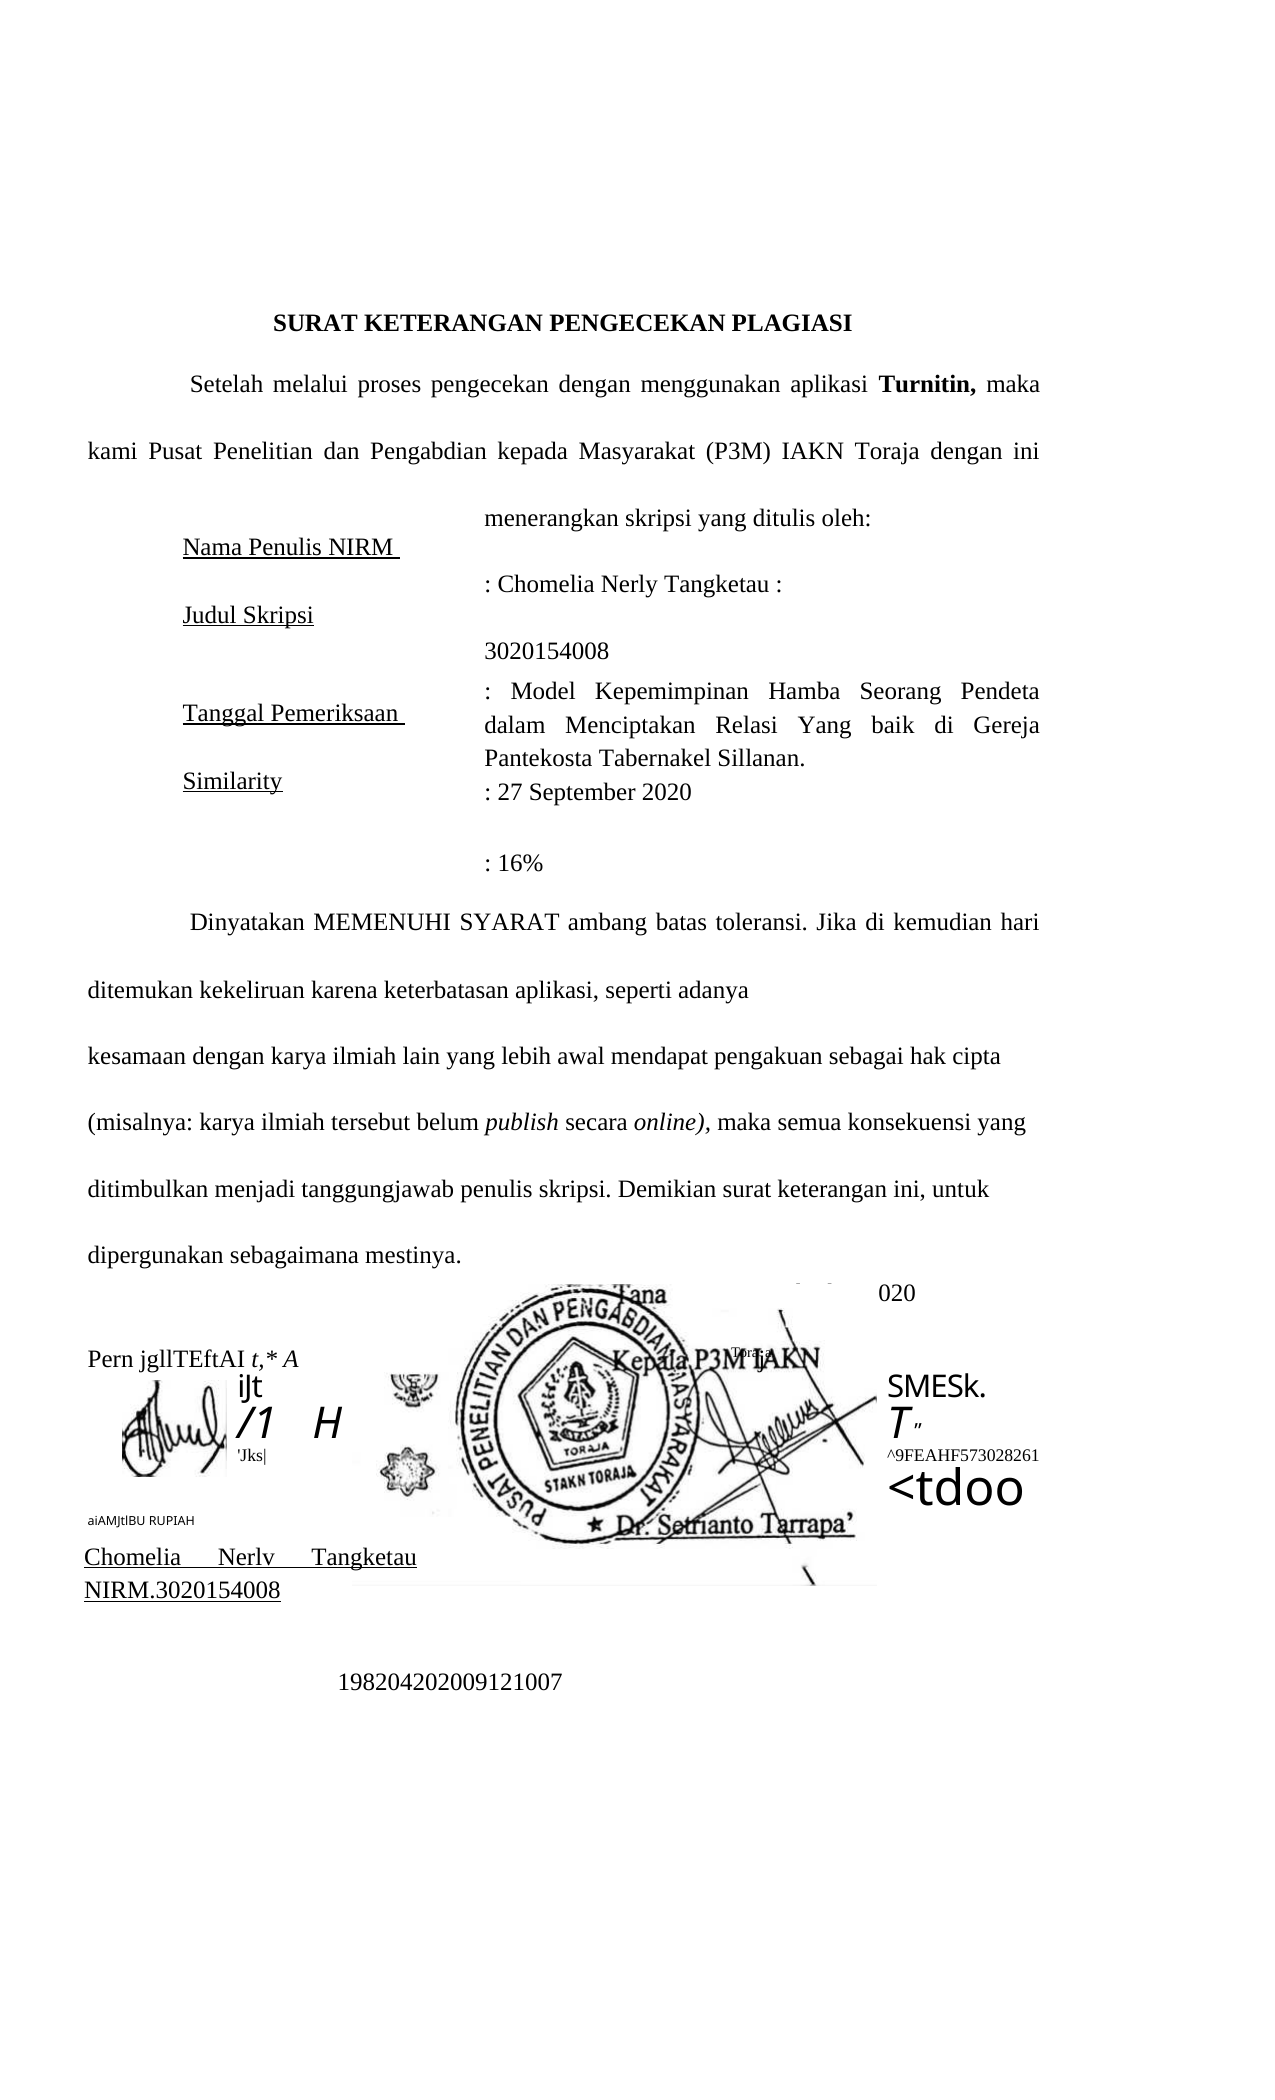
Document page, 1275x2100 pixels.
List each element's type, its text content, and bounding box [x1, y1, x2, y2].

text : Chomelia Nerly Tangketau : 3020154008 [87, 539, 801, 673]
text 'Jks|^9FEAHF573028261 [87, 1447, 1040, 1465]
subtitle /1 H T ” [87, 1403, 1040, 1447]
text 198204202009121007 [337, 1570, 1040, 1696]
subtitle <tdoo [87, 1465, 1040, 1515]
text : Model Kepemimpinan Hamba Seorang Pendeta dalam Menciptakan Relasi Yang baik di Gereja Pantekosta Tabernakel Sillanan. [87, 673, 1040, 773]
picture [352, 1527, 877, 1570]
text SURAT KETERANGAN PENGECEKAN PLAGIASI [87, 311, 1038, 336]
text Pern jgllTEftAI t,* A Toraja [87, 1347, 1040, 1372]
text iJt SMESk. [87, 1372, 1040, 1403]
subtitle : 16% [87, 851, 1040, 876]
text : 27 September 2020 [87, 773, 1040, 807]
text kesamaan dengan karya ilmiah lain yang lebih awal mendapat pengakuan sebagai hak cipta (misalnya: karya ilmiah tersebut belum publish secara online), maka semua konsekuensi yang ditimbulkan menjadi tanggungjawab penulis skripsi. Demikian surat keterangan ini, untuk dipergunakan sebagaimana mestinya. [87, 1012, 1040, 1277]
text Dinyatakan MEMENUHI SYARAT ambang batas toleransi. Jika di kemudian hari ditemukan kekeliruan karena keterbatasan aplikasi, seperti adanya [87, 877, 1040, 1012]
text Setelah melalui proses pengecekan dengan menggunakan aplikasi Turnitin, maka kami Pusat Penelitian dan Pengabdian kepada Masyarakat (P3M) IAKN Toraja dengan ini menerangkan skripsi yang ditulis oleh: [87, 339, 1040, 539]
picture [352, 1284, 877, 1347]
